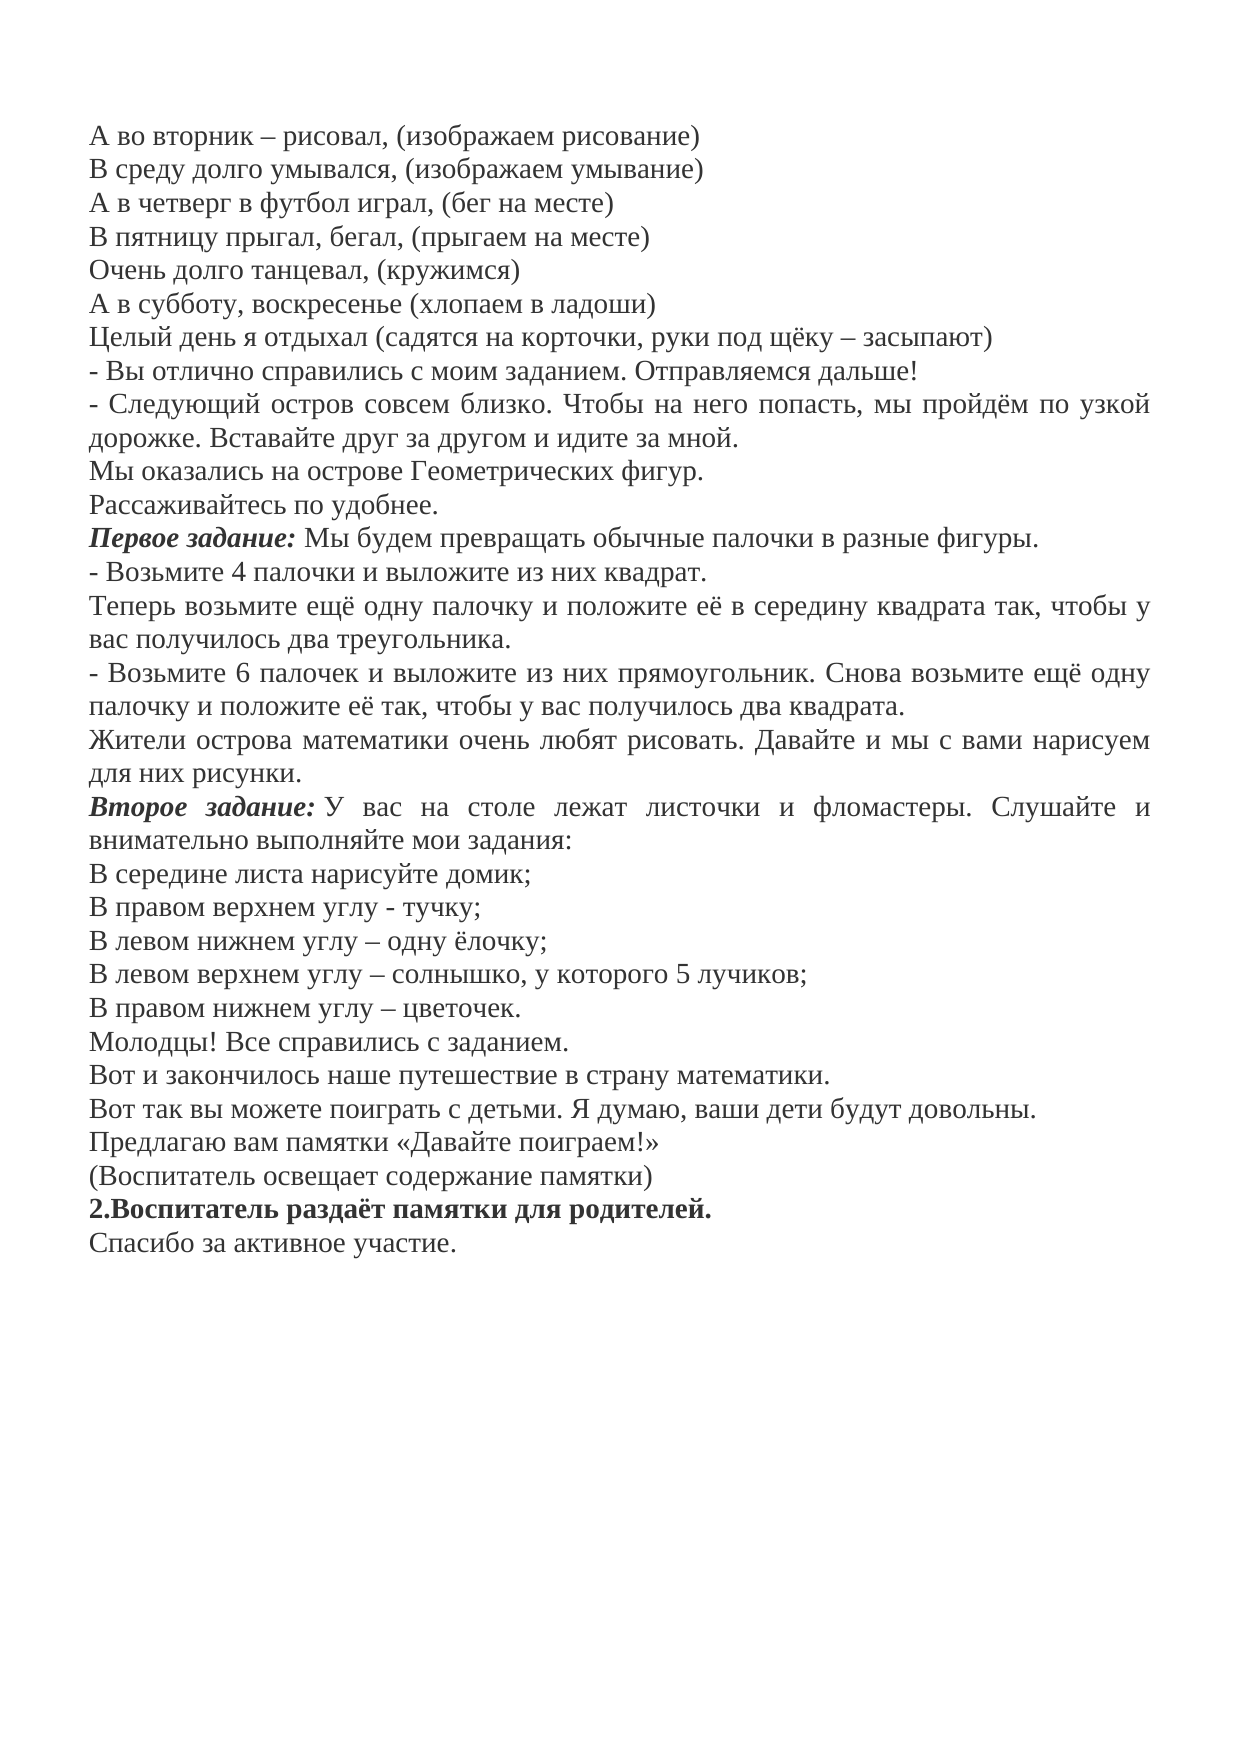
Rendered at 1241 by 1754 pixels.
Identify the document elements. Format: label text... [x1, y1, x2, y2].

text Теперь возьмите ещё одну палочку и положите её в середину квадрата так, чтобы у вас получилось два треугольника. [88, 588, 1152, 655]
text - Возьмите 6 палочек и выложите из них прямоугольник. Снова возьмите ещё одну палочку и положите её так, чтобы у вас получилось два квадрата. [88, 655, 1152, 722]
text Спасибо за активное участие. [88, 1225, 1152, 1258]
text А во вторник – рисовал, (изображаем рисование) [88, 118, 1152, 152]
text В левом верхнем углу – солнышко, у которого 5 лучиков; [88, 957, 1152, 990]
text - Вы отлично справились с моим заданием. Отправляемся дальше! [88, 353, 1152, 386]
text А в четверг в футбол играл, (бег на месте) [88, 185, 1152, 219]
text Рассаживайтесь по удобнее. [88, 487, 1152, 521]
text В правом нижнем углу – цветочек. [88, 990, 1152, 1024]
text Очень долго танцевал, (кружимся) [88, 252, 1152, 286]
text Первое задание: Мы будем превращать обычные палочки в разные фигуры. [88, 521, 1152, 554]
text В середине листа нарисуйте домик; [88, 856, 1152, 889]
text 2.Воспитатель раздаёт памятки для родителей. [88, 1191, 1152, 1225]
text Предлагаю вам памятки «Давайте поиграем!» [88, 1124, 1152, 1158]
text Молодцы! Все справились с заданием. [88, 1024, 1152, 1057]
text - Следующий остров совсем близко. Чтобы на него попасть, мы пройдём по узкой дорожке. Вставайте друг за другом и идите за мной. [88, 386, 1152, 453]
text В левом нижнем углу – одну ёлочку; [88, 923, 1152, 957]
text А в субботу, воскресенье (хлопаем в ладоши) [88, 286, 1152, 319]
text В пятницу прыгал, бегал, (прыгаем на месте) [88, 219, 1152, 252]
text В среду долго умывался, (изображаем умывание) [88, 152, 1152, 185]
text Вот так вы можете поиграть с детьми. Я думаю, ваши дети будут довольны. [88, 1091, 1152, 1124]
text - Возьмите 4 палочки и выложите из них квадрат. [88, 554, 1152, 588]
text Вот и закончилось наше путешествие в страну математики. [88, 1057, 1152, 1091]
text (Воспитатель освещает содержание памятки) [88, 1158, 1152, 1191]
text Жители острова математики очень любят рисовать. Давайте и мы с вами нарисуем для них рисунки. [88, 722, 1152, 789]
text Мы оказались на острове Геометрических фигур. [88, 453, 1152, 487]
text В правом верхнем углу - тучку; [88, 889, 1152, 923]
text Второе задание: У вас на столе лежат листочки и фломастеры. Слушайте и внимательно выполняйте мои задания: [88, 789, 1152, 856]
text Целый день я отдыхал (садятся на корточки, руки под щёку – засыпают) [88, 319, 1152, 353]
